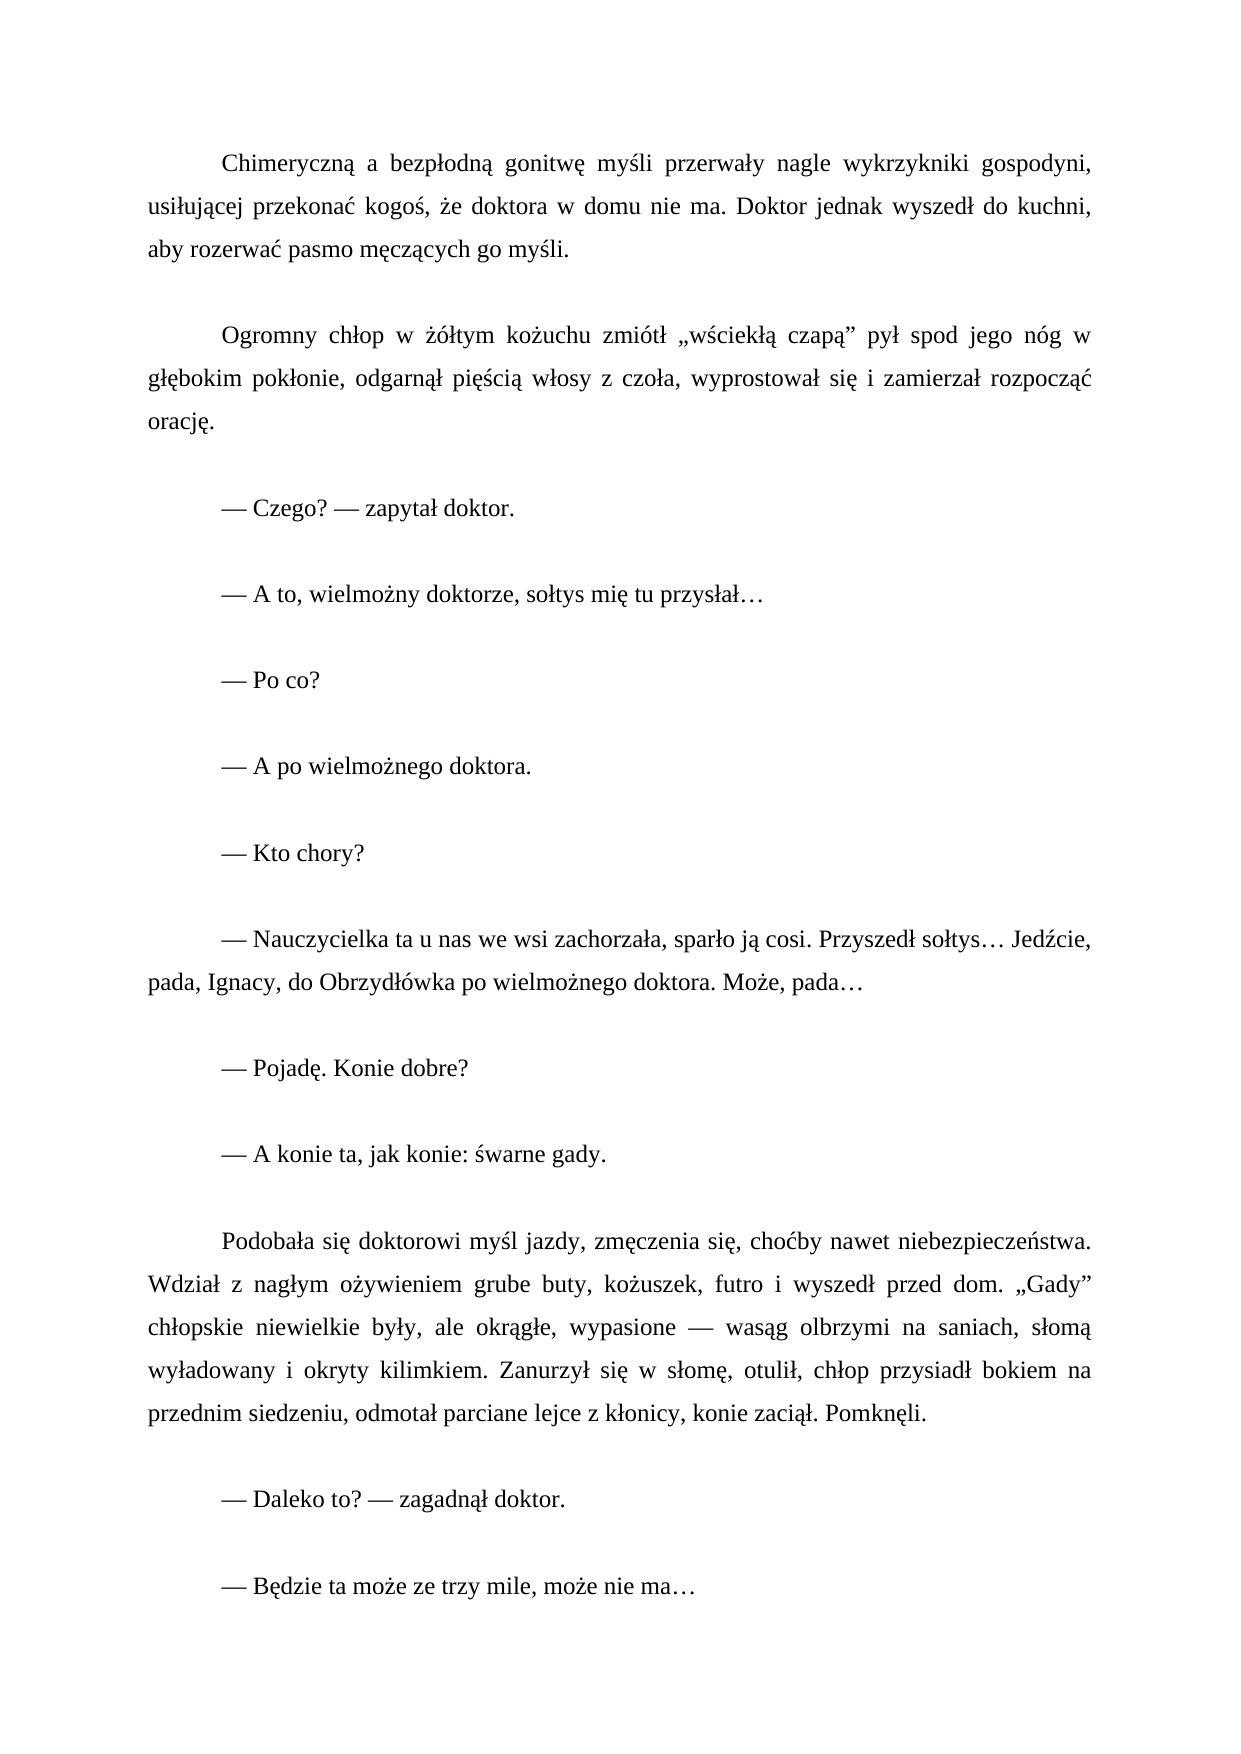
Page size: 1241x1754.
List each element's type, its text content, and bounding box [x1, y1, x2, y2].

text — Będzie ta może ze trzy mile, może nie ma… [148, 1571, 1093, 1599]
text — A to, wielmożny doktorze, sołtys mię tu przysłał… [148, 579, 1093, 608]
text — Po co? [148, 665, 1093, 694]
text — Pojadę. Konie dobre? [148, 1053, 1093, 1082]
text Podobała się doktorowi myśl jazdy, zmęczenia się, choćby nawet niebezpieczeństwa. Wdział z nagłym ożywieniem grube buty, kożuszek, futro i wyszedł przed dom. „Gady” chłopskie niewielkie były, ale okrągłe, wypasione — wasąg olbrzymi na saniach, słomą wyładowany i okryty kilimkiem. Zanurzył się w słomę, otulił, chłop przysiadł bokiem na przednim siedzeniu, odmotał parciane lejce z kłonicy, konie zaciął. Pomknęli. [148, 1226, 1093, 1427]
text — A po wielmożnego doktora. [148, 751, 1093, 780]
text — Daleko to? — zagadnął doktor. [148, 1484, 1093, 1513]
text — Czego? — zapytał doktor. [148, 493, 1093, 521]
text Chimeryczną a bezpłodną gonitwę myśli przerwały nagle wykrzykniki gospodyni, usiłującej przekonać kogoś, że doktora w domu nie ma. Doktor jednak wyszedł do kuchni, aby rozerwać pasmo męczących go myśli. [148, 148, 1093, 263]
text — A konie ta, jak konie: śwarne gady. [148, 1139, 1093, 1168]
text — Nauczycielka ta u nas we wsi zachorzała, sparło ją cosi. Przyszedł sołtys… Jedźcie, pada, Ignacy, do Obrzydłówka po wielmożnego doktora. Może, pada… [148, 924, 1093, 996]
text — Kto chory? [148, 838, 1093, 866]
text Ogromny chłop w żółtym kożuchu zmiótł „wściekłą czapą” pył spod jego nóg w głębokim pokłonie, odgarnął pięścią włosy z czoła, wyprostował się i zamierzał rozpocząć orację. [148, 320, 1093, 435]
